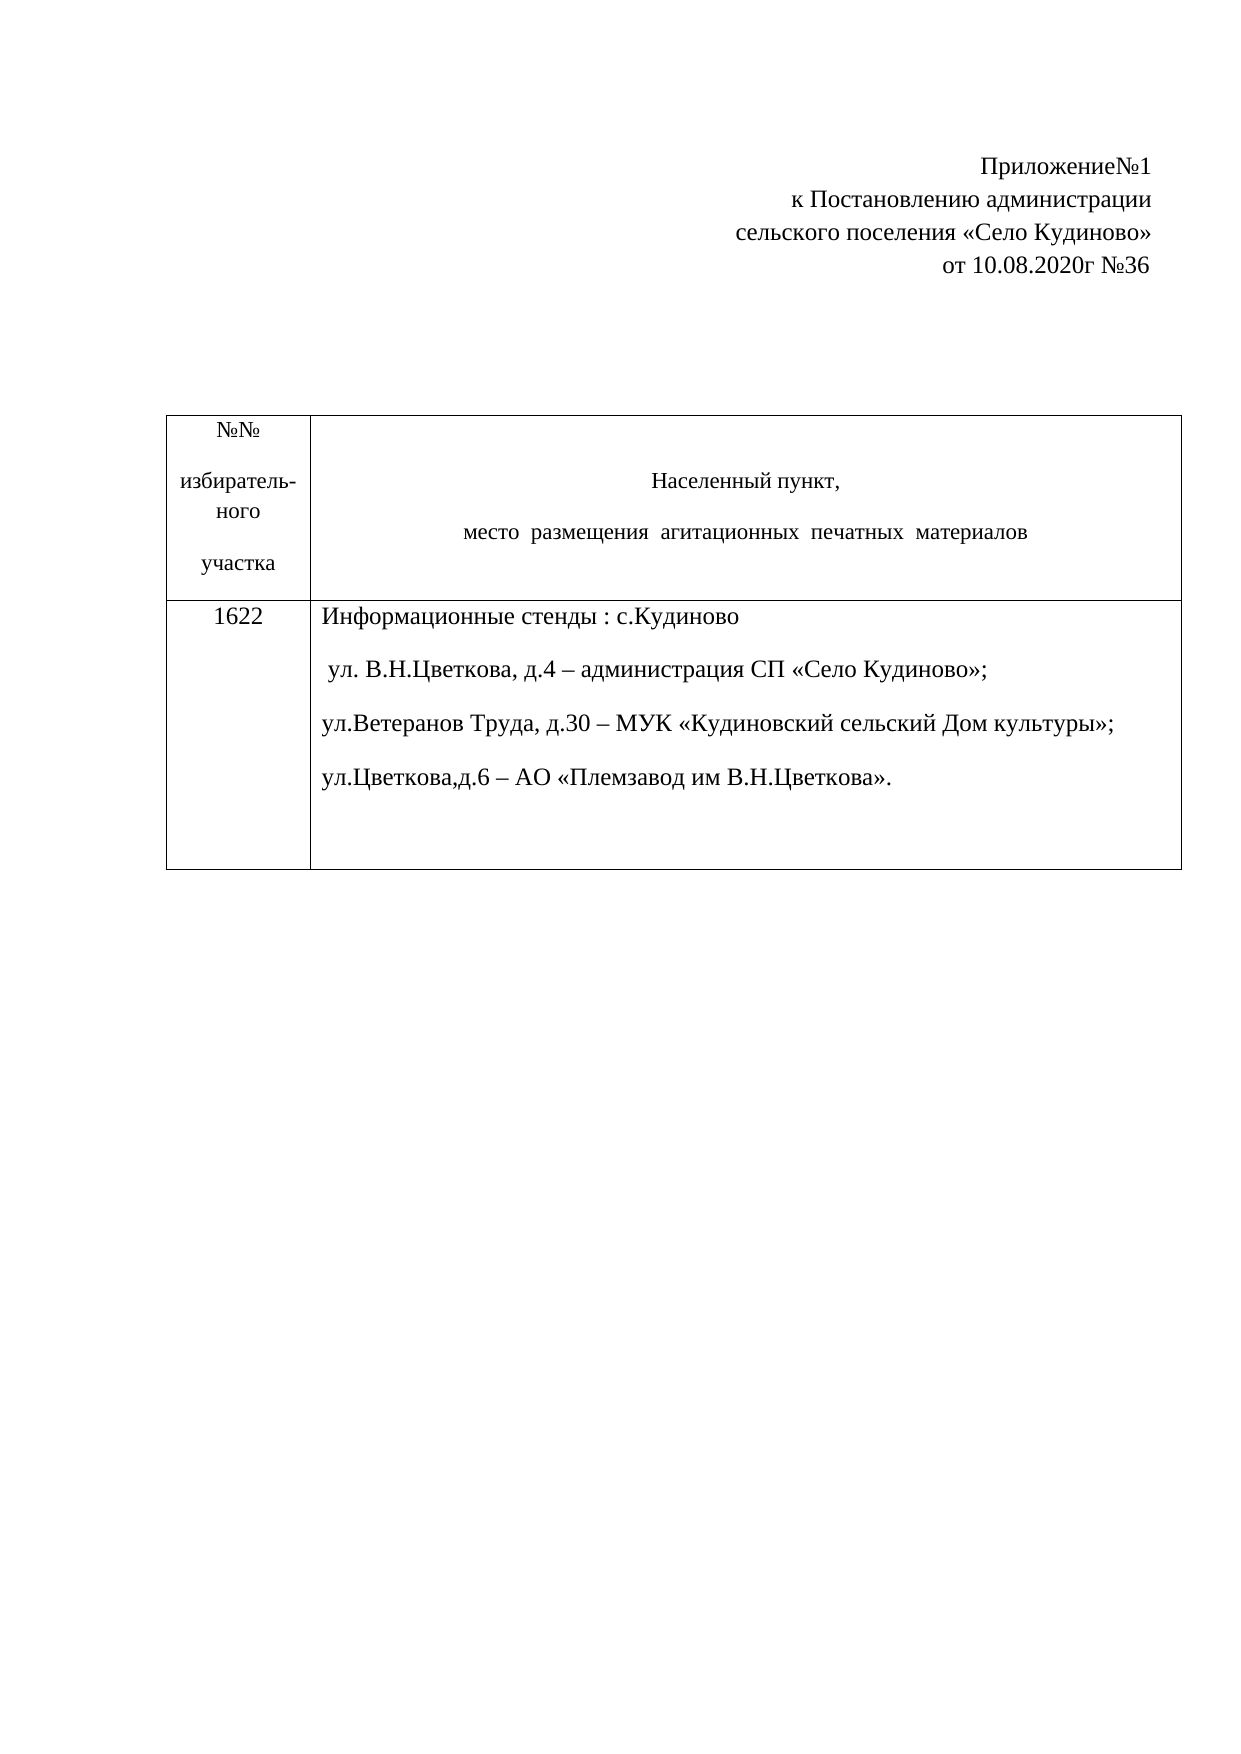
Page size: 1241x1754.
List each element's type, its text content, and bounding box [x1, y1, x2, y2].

table_header Населенный пункт, место размещения агитационных печатных материалов [311, 416, 1181, 600]
text сельского поселения «Село Кудиново» [177, 217, 1152, 246]
table_cell 1622 [167, 601, 310, 869]
text к Постановлению администрации [177, 184, 1152, 213]
text от 10.08.2020г №36 [177, 250, 1152, 279]
table_header №№ избиратель-ного участка [167, 416, 310, 600]
text Приложение№1 [177, 151, 1152, 180]
table_cell Информационные стенды : с.Кудиново ул. В.Н.Цветкова, д.4 – администрация СП «Село Кудиново»; ул.Ветеранов Труда, д.30 – МУК «Кудиновский сельский Дом культуры»; ул.Цветкова,д.6 – АО «Племзавод им В.Н.Цветкова». [311, 601, 1181, 869]
